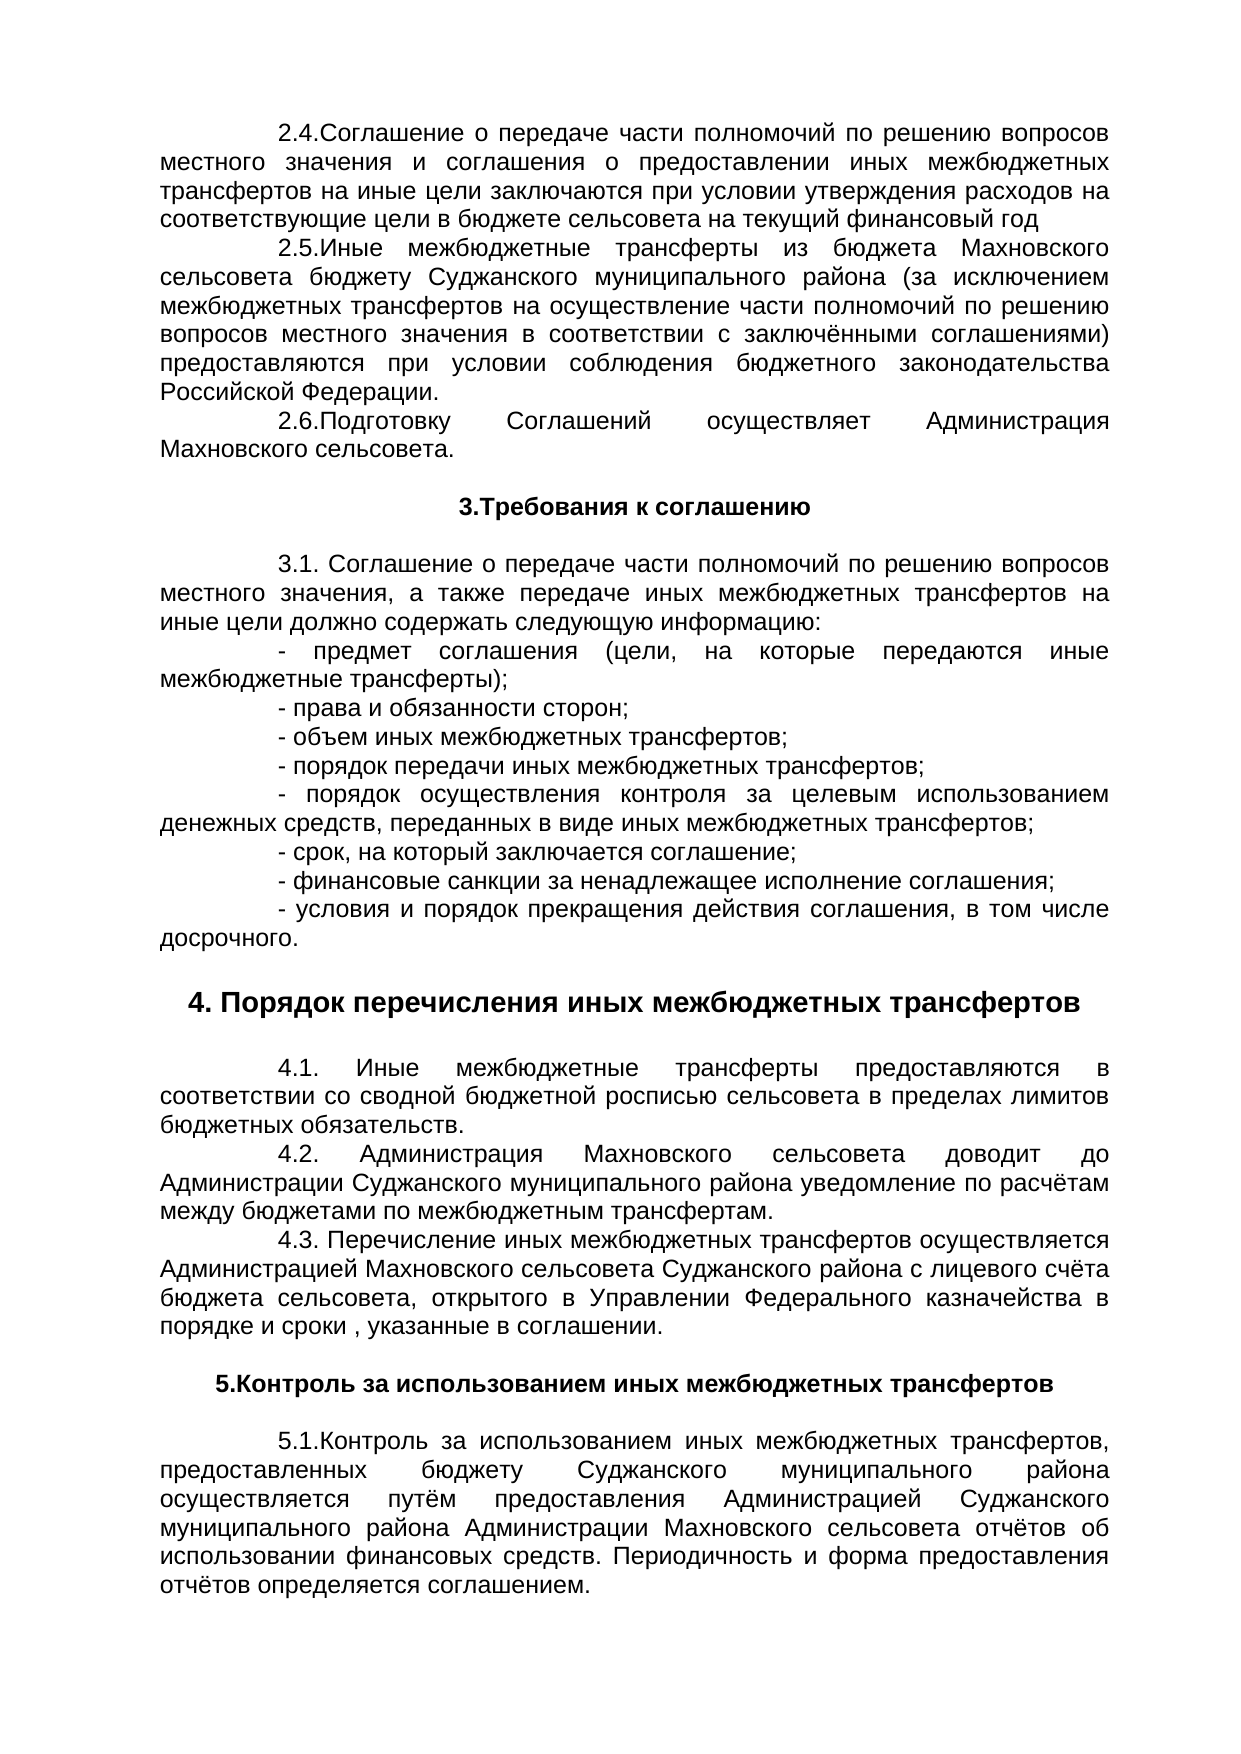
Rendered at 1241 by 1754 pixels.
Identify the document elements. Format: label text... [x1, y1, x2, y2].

text 2.6.Подготовку Соглашений осуществляет Администрация Махновского сельсовета. [159, 406, 1110, 463]
text - предмет соглашения (цели, на которые передаются иные межбюджетные трансферты); [159, 636, 1110, 693]
text - порядок передачи иных межбюджетных трансфертов; [159, 751, 1110, 779]
text - права и обязанности сторон; [159, 693, 1110, 722]
text 4.3. Перечисление иных межбюджетных трансфертов осуществляется Администрацией Махновского сельсовета Суджанского района с лицевого счёта бюджета сельсовета, открытого в Управлении Федерального казначейства в порядке и сроки , указанные в соглашении. [159, 1225, 1110, 1340]
text 2.4.Соглашение о передаче части полномочий по решению вопросов местного значения и соглашения о предоставлении иных межбюджетных трансфертов на иные цели заключаются при условии утверждения расходов на соответствующие цели в бюджете сельсовета на текущий финансовый год [159, 118, 1110, 233]
text 4.1. Иные межбюджетные трансферты предоставляются в соответствии со сводной бюджетной росписью сельсовета в пределах лимитов бюджетных обязательств. [159, 1052, 1110, 1139]
text - порядок осуществления контроля за целевым использованием денежных средств, переданных в виде иных межбюджетных трансфертов; [159, 779, 1110, 837]
text - финансовые санкции за ненадлежащее исполнение соглашения; [159, 866, 1110, 894]
text 4.2. Администрация Махновского сельсовета доводит до Администрации Суджанского муниципального района уведомление по расчётам между бюджетами по межбюджетным трансфертам. [159, 1139, 1110, 1225]
text 3.1. Соглашение о передаче части полномочий по решению вопросов местного значения, а также передаче иных межбюджетных трансфертов на иные цели должно содержать следующую информацию: [159, 549, 1110, 636]
text - условия и порядок прекращения действия соглашения, в том числе досрочного. [159, 894, 1110, 952]
text 4. Порядок перечисления иных межбюджетных трансфертов [159, 985, 1110, 1019]
text - срок, на который заключается соглашение; [159, 837, 1110, 866]
text 2.5.Иные межбюджетные трансферты из бюджета Махновского сельсовета бюджету Суджанского муниципального района (за исключением межбюджетных трансфертов на осуществление части полномочий по решению вопросов местного значения в соответствии с заключёнными соглашениями) предоставляются при условии соблюдения бюджетного законодательства Российской Федерации. [159, 233, 1110, 406]
text 5.1.Контроль за использованием иных межбюджетных трансфертов, предоставленных бюджету Суджанского муниципального района осуществляется путём предоставления Администрацией Суджанского муниципального района Администрации Махновского сельсовета отчётов об использовании финансовых средств. Периодичность и форма предоставления отчётов определяется соглашением. [159, 1426, 1110, 1599]
text 3.Требования к соглашению [159, 492, 1110, 521]
text - объем иных межбюджетных трансфертов; [159, 722, 1110, 751]
text 5.Контроль за использованием иных межбюджетных трансфертов [159, 1369, 1110, 1397]
